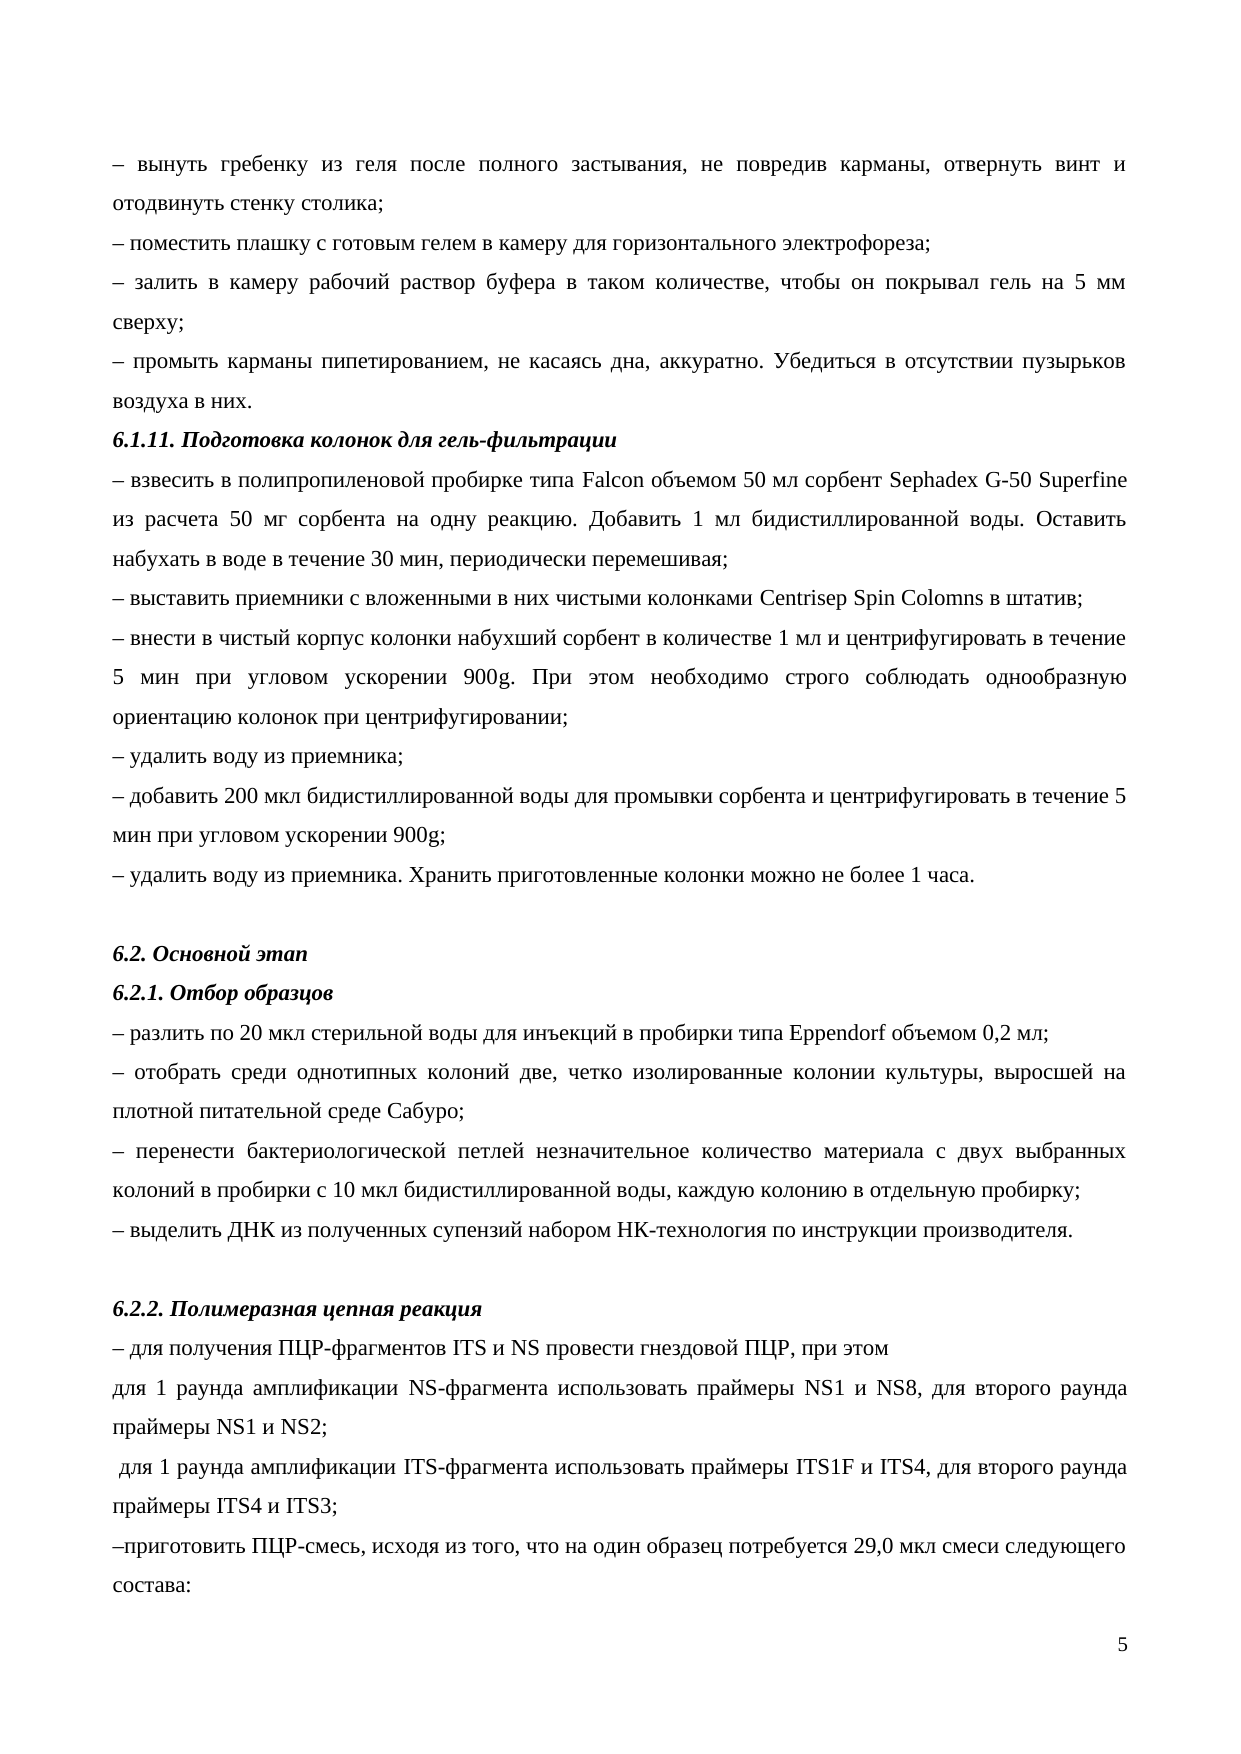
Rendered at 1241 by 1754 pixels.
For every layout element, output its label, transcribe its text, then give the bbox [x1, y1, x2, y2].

text для 1 раунда амплификации ITS-фрагмента использовать праймеры ITS1F и ITS4, для второго раунда праймеры ITS4 и ITS3; [112, 1453, 1128, 1519]
text – промыть карманы пипетированием, не касаясь дна, аккуратно. Убедиться в отсутствии пузырьков воздуха в них. [112, 347, 1128, 413]
text – залить в камеру рабочий раствор буфера в таком количестве, чтобы он покрывал гель на 5 мм сверху; [112, 268, 1128, 334]
text – отобрать среди однотипных колоний две, четко изолированные колонии культуры, выросшей на плотной питательной среде Сабуро; [112, 1058, 1128, 1124]
text 6.1.11. Подготовка колонок для гель-фильтрации [112, 426, 1128, 453]
text – удалить воду из приемника; [112, 742, 1128, 768]
text 6.2. Основной этап [112, 939, 1128, 966]
text – внести в чистый корпус колонки набухший сорбент в количестве 1 мл и центрифугировать в течение 5 мин при угловом ускорении 900g. При этом необходимо строго соблюдать однообразную ориентацию колонок при центрифугировании; [112, 624, 1128, 729]
text – поместить плашку с готовым гелем в камеру для горизонтального электрофореза; [112, 229, 1128, 255]
text – перенести бактериологической петлей незначительное количество материала с двух выбранных колоний в пробирки с 10 мкл бидистиллированной воды, каждую колонию в отдельную пробирку; [112, 1137, 1128, 1203]
text – добавить 200 мкл бидистиллированной воды для промывки сорбента и центрифугировать в течение 5 мин при угловом ускорении 900g; [112, 782, 1128, 847]
text – разлить по 20 мкл стерильной воды для инъекций в пробирки типа Eppendorf объемом 0,2 мл; [112, 1018, 1128, 1045]
text – вынуть гребенку из геля после полного застывания, не повредив карманы, отвернуть винт и отодвинуть стенку столика; [112, 150, 1128, 216]
text для 1 раунда амплификации NS-фрагмента использовать праймеры NS1 и NS8, для второго раунда праймеры NS1 и NS2; [112, 1374, 1128, 1440]
text – выставить приемники с вложенными в них чистыми колонками Centrisep Spin Colomns в штатив; [112, 584, 1128, 611]
text 6.2.1. Отбор образцов [112, 979, 1128, 1005]
text 6.2.2. Полимеразная цепная реакция [112, 1295, 1128, 1321]
text –приготовить ПЦР-смесь, исходя из того, что на один образец потребуется 29,0 мкл смеси следующего состава: [112, 1532, 1128, 1598]
text – выделить ДНК из полученных супензий набором НК-технология по инструкции производителя. [112, 1216, 1128, 1242]
text – удалить воду из приемника. Хранить приготовленные колонки можно не более 1 часа. [112, 861, 1128, 887]
text – взвесить в полипропиленовой пробирке типа Falcon объемом 50 мл сорбент Sephadex G-50 Superfine из расчета 50 мг сорбента на одну реакцию. Добавить 1 мл бидистиллированной воды. Оставить набухать в воде в течение 30 мин, периодически перемешивая; [112, 466, 1128, 571]
text – для получения ПЦР-фрагментов ITS и NS провести гнездовой ПЦР, при этом [112, 1334, 1128, 1361]
